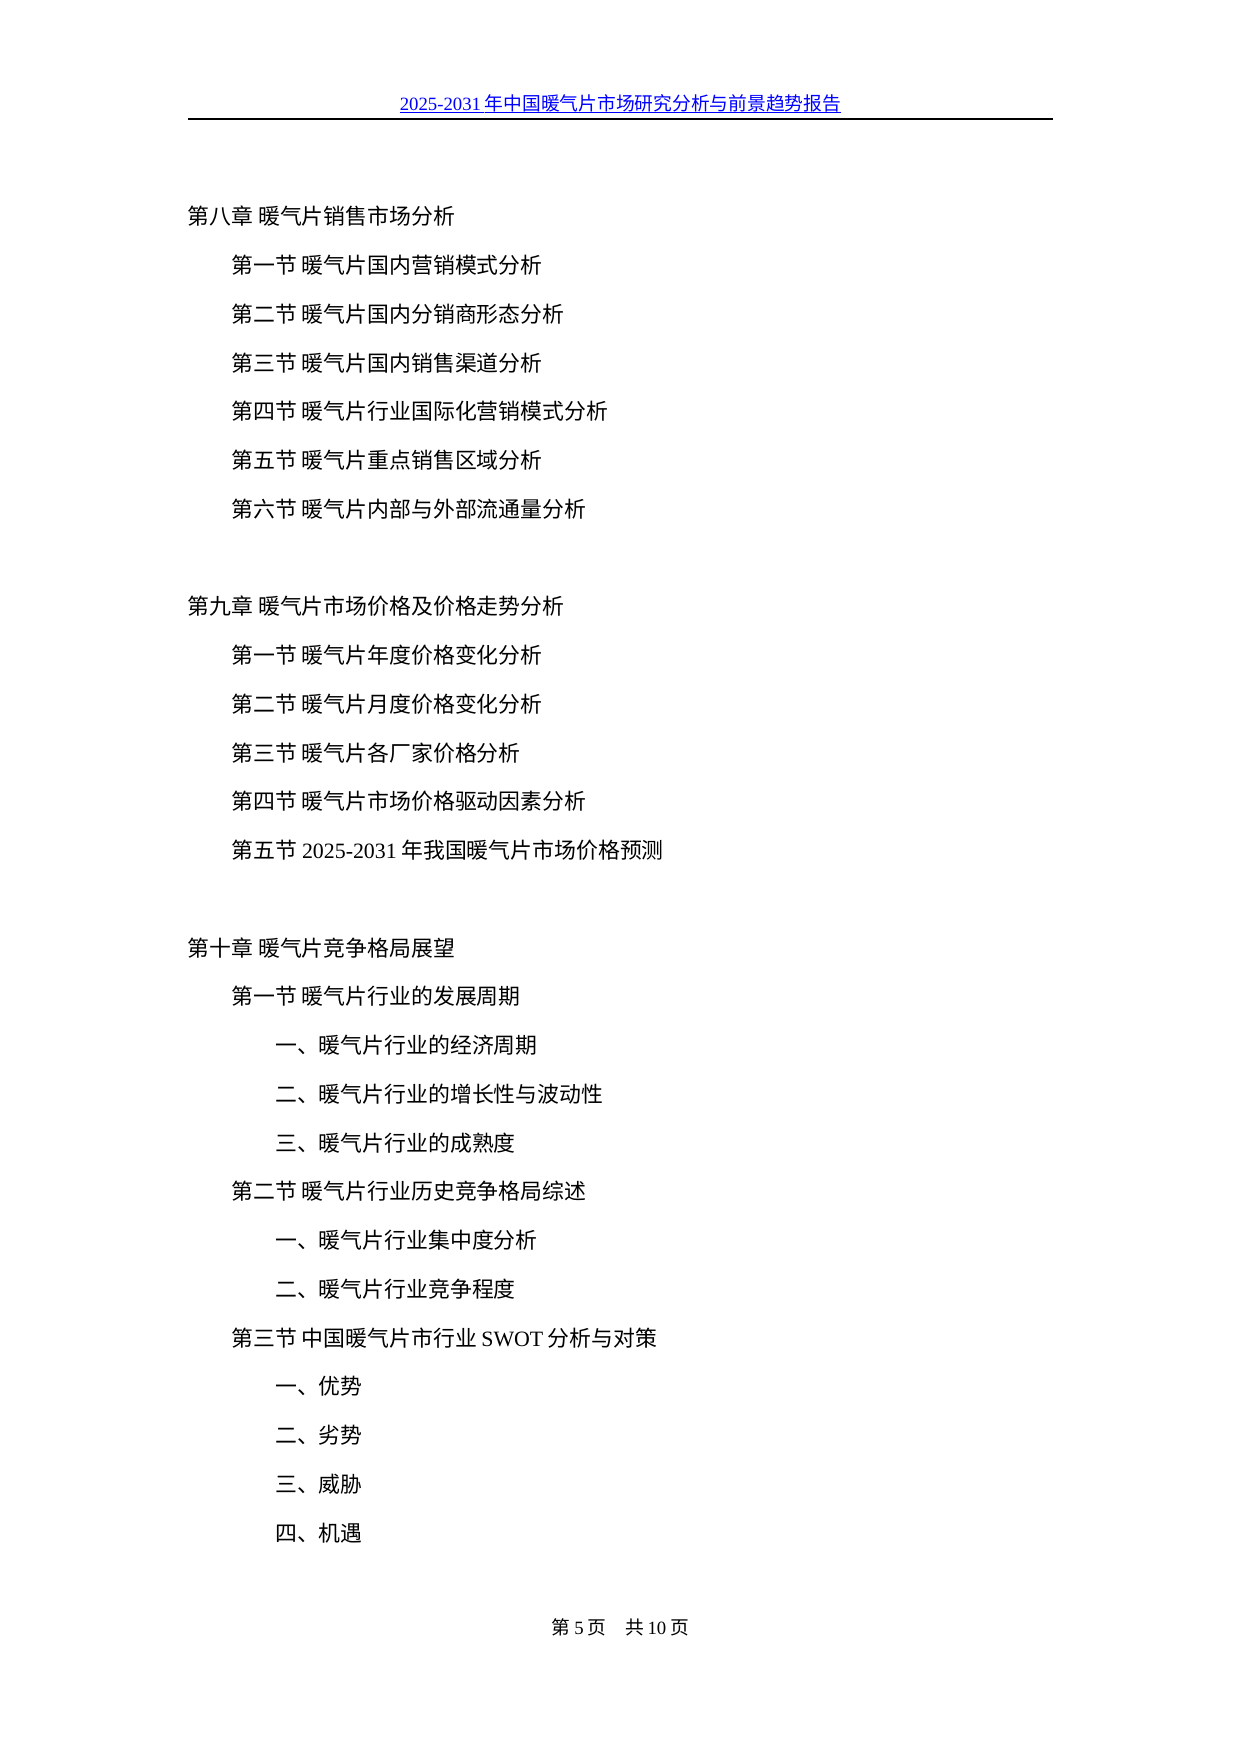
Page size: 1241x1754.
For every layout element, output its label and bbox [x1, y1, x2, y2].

text [187, 150, 1053, 1548]
